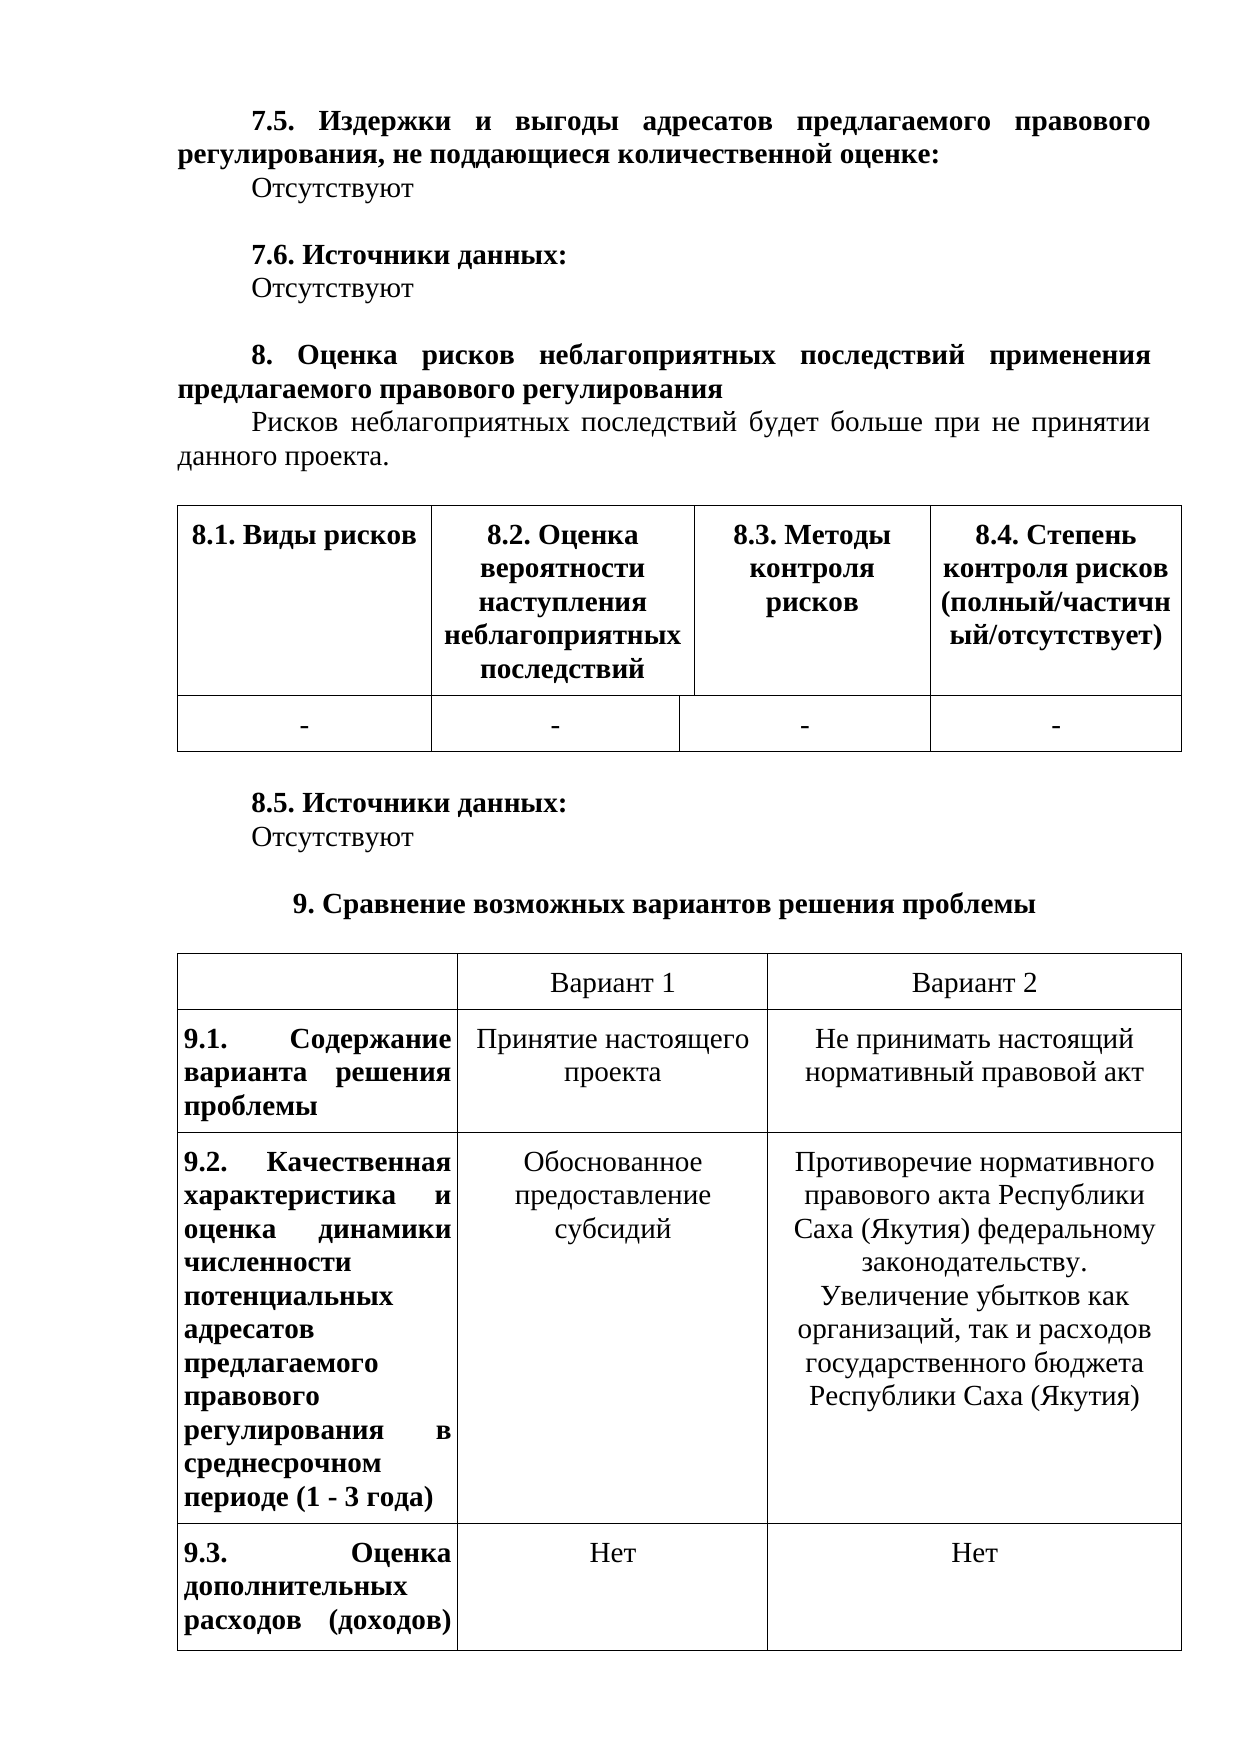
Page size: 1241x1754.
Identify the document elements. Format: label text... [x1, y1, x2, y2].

table_header 8.3. Методы контроля рисков [695, 506, 930, 695]
text 8.5. Источники данных: [177, 786, 1152, 819]
table_header 8.2. Оценка вероятности наступления неблагоприятных последствий [432, 506, 694, 695]
table_cell 9.1. Содержание варианта решения проблемы [178, 1010, 457, 1132]
table_cell Нет [768, 1524, 1181, 1650]
table_cell 9.2. Качественная характеристика и оценка динамики численности потенциальных адресатов предлагаемого правового регулирования в среднесрочном периоде (1 - 3 года) [178, 1133, 457, 1523]
text 7.6. Источники данных: [177, 237, 1152, 270]
table_cell - [680, 696, 930, 751]
text Отсутствуют [177, 819, 1152, 853]
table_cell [178, 1524, 457, 1650]
text 8. Оценка рисков неблагоприятных последствий применения предлагаемого правового регулирования [177, 337, 1152, 404]
text 7.5. Издержки и выгоды адресатов предлагаемого правового регулирования, не поддающиеся количественной оценке: [177, 103, 1152, 170]
table_cell - [432, 696, 679, 751]
table_cell - [931, 696, 1181, 751]
table_header 8.1. Виды рисков [178, 506, 431, 695]
table_header 8.4. Степень контроля рисков (полный/частичный/отсутствует) [931, 506, 1181, 695]
text Отсутствуют [177, 270, 1152, 304]
text Отсутствуют [177, 170, 1152, 203]
table_cell Нет [458, 1524, 767, 1650]
table_header Вариант 1 [458, 954, 767, 1009]
table_cell Противоречие нормативного правового акта Республики Саха (Якутия) федеральному законодательству. Увеличение убытков как организаций, так и расходов государственного бюджета Республики Саха (Якутия) [768, 1133, 1181, 1523]
table_cell - [178, 696, 431, 751]
table_header [178, 954, 457, 1009]
table_cell Не принимать настоящий нормативный правовой акт [768, 1010, 1181, 1132]
table_header Вариант 2 [768, 954, 1181, 1009]
table_cell Обоснованное предоставление субсидий [458, 1133, 767, 1523]
table_cell Принятие настоящего проекта [458, 1010, 767, 1132]
text Рисков неблагоприятных последствий будет больше при не принятии данного проекта. [177, 404, 1152, 472]
text 9. Сравнение возможных вариантов решения проблемы [177, 886, 1152, 920]
